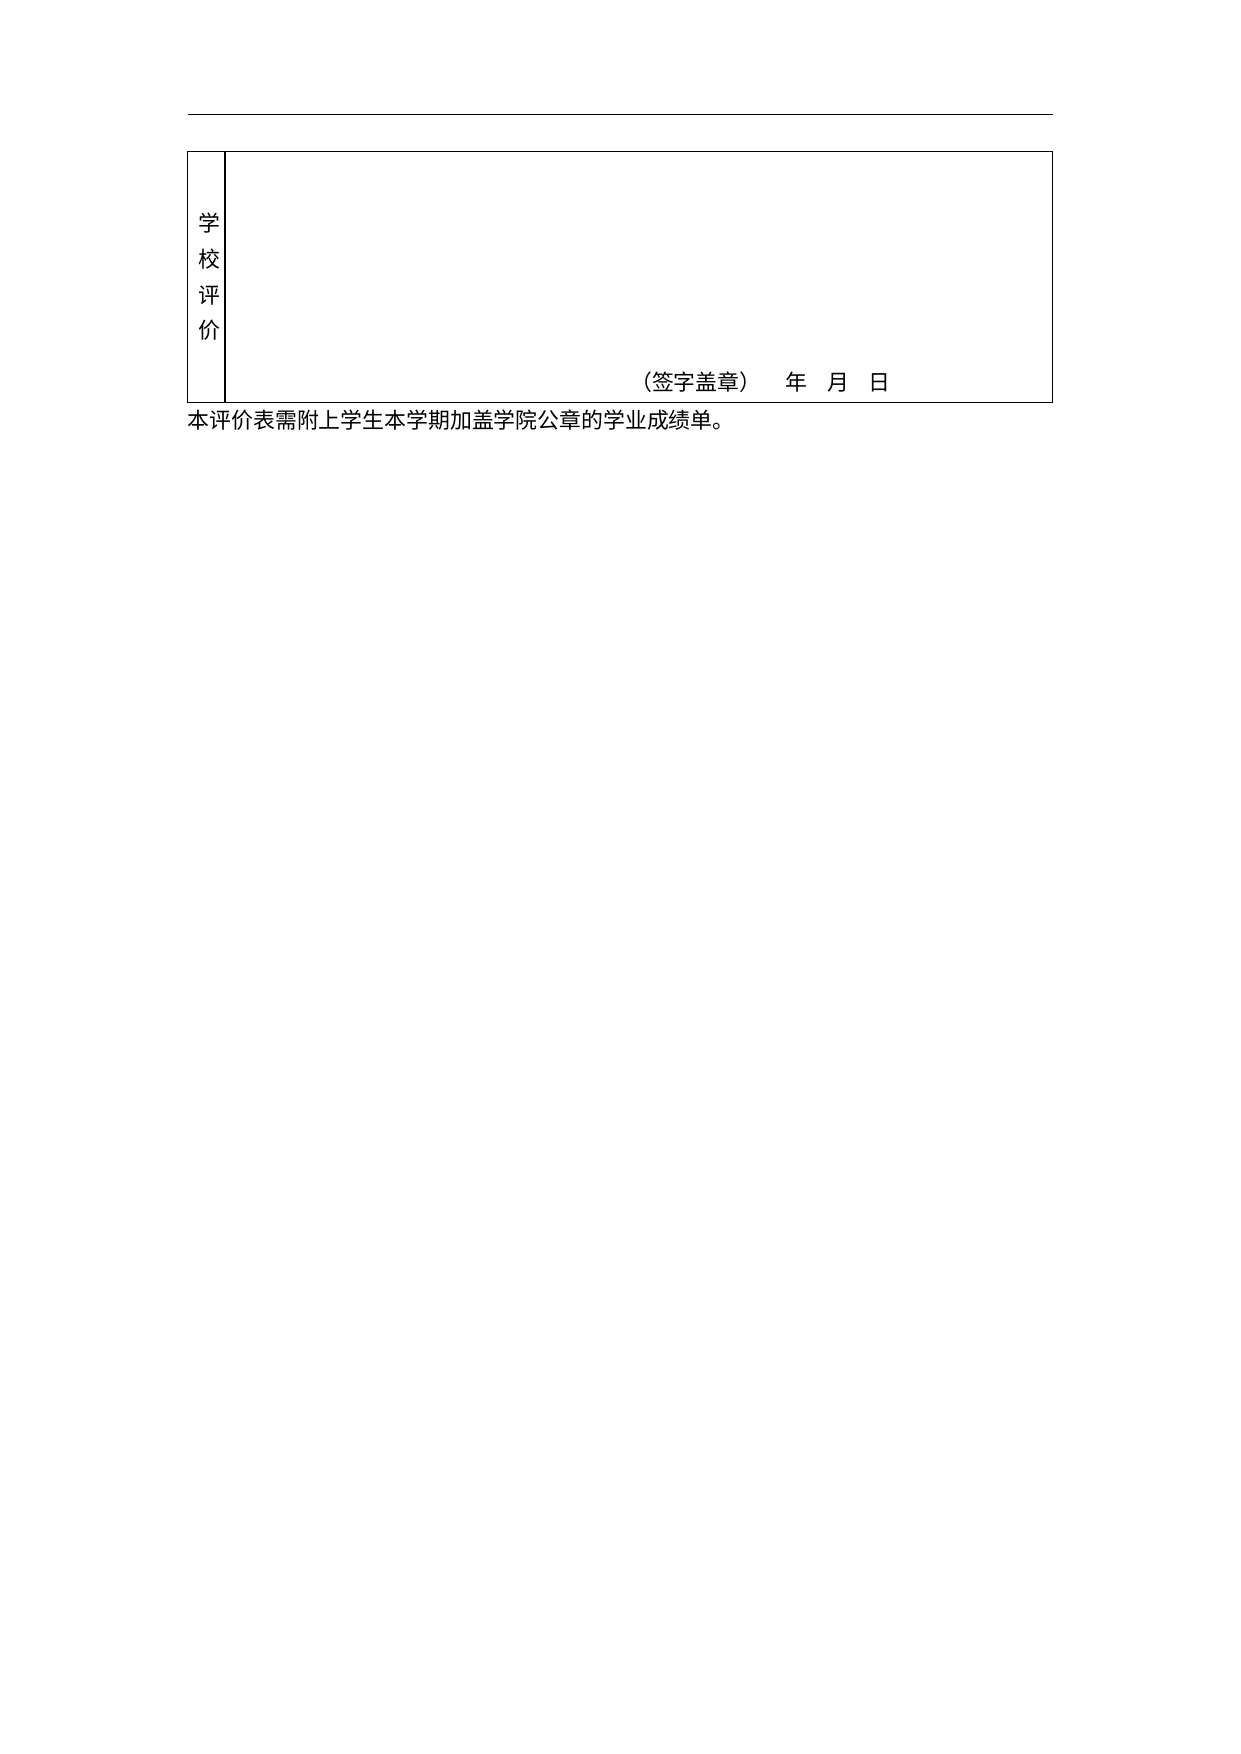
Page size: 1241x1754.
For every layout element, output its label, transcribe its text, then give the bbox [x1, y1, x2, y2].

table_cell （签字盖章） 年 月 日 [226, 152, 1052, 402]
text 本评价表需附上学生本学期加盖学院公章的学业成绩单。 [187, 403, 1053, 435]
table_cell 学校评价 [188, 152, 224, 402]
